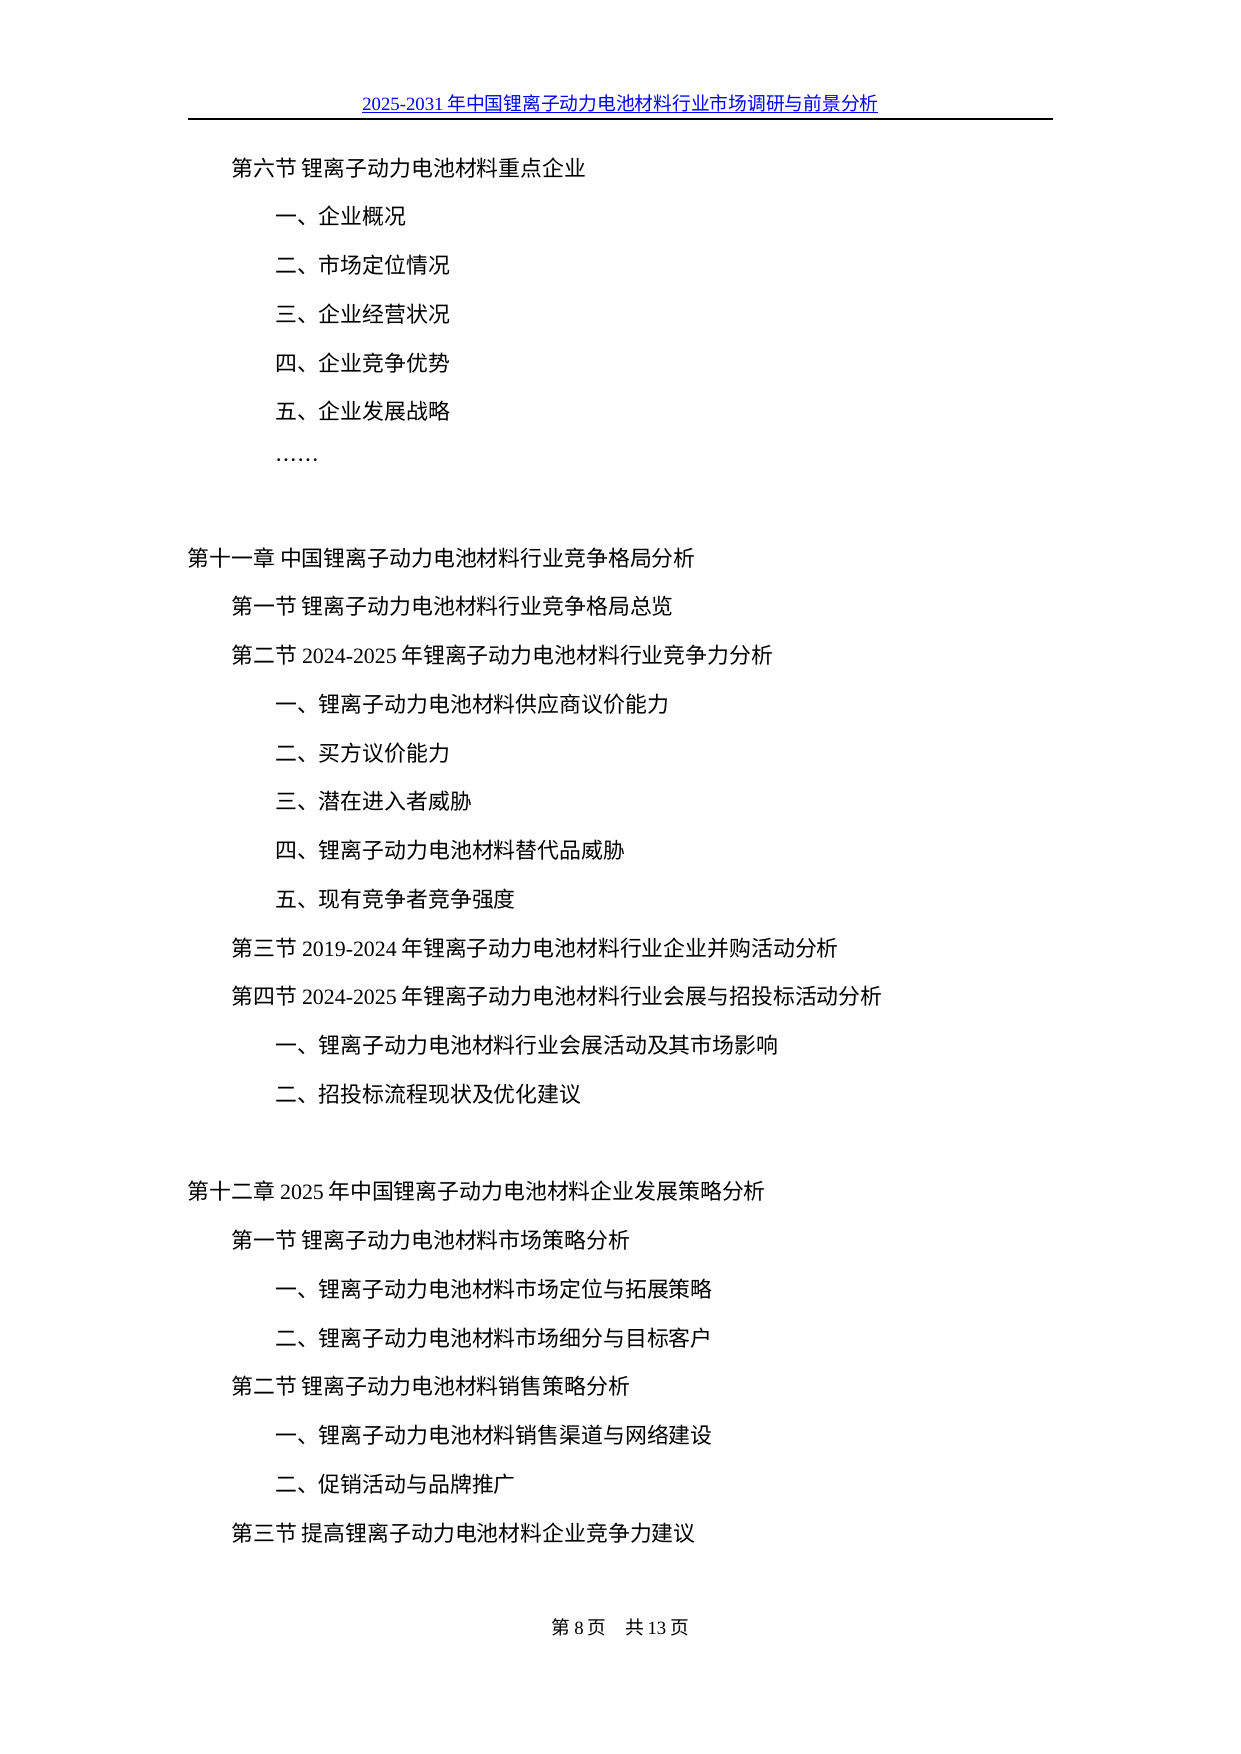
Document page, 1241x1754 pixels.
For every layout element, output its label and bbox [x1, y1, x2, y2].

text [187, 150, 1053, 1548]
